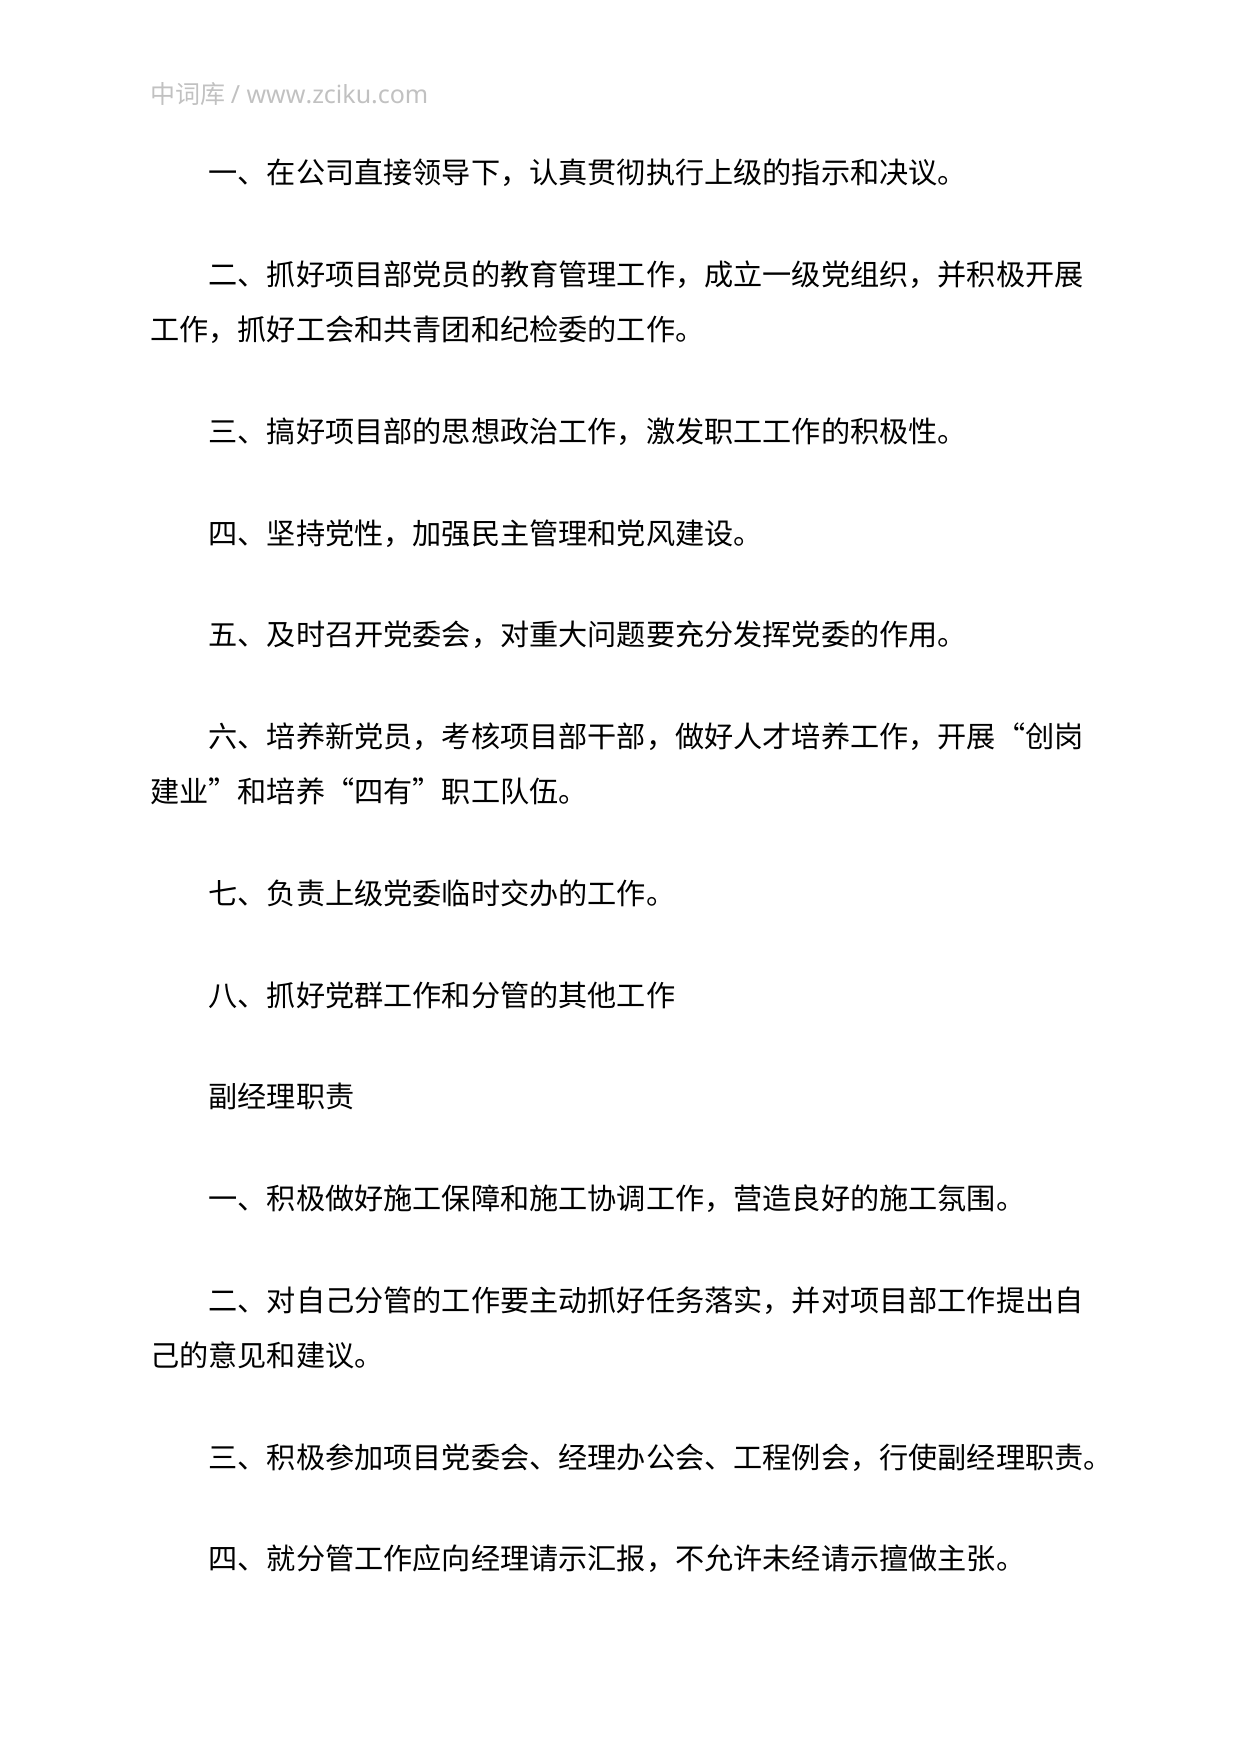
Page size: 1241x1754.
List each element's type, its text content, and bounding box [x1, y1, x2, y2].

text 三、积极参加项目党委会、经理办公会、工程例会，行使副经理职责。 [150, 1434, 1090, 1476]
text 副经理职责 [150, 1074, 1090, 1116]
text 四、就分管工作应向经理请示汇报，不允许未经请示擅做主张。 [150, 1536, 1090, 1578]
text 二、对自己分管的工作要主动抓好任务落实，并对项目部工作提出自己的意见和建议。 [150, 1277, 1090, 1375]
text 一、在公司直接领导下，认真贯彻执行上级的指示和决议。 [150, 150, 1090, 192]
text 二、抓好项目部党员的教育管理工作，成立一级党组织，并积极开展工作，抓好工会和共青团和纪检委的工作。 [150, 252, 1090, 349]
text 一、积极做好施工保障和施工协调工作，营造良好的施工氛围。 [150, 1176, 1090, 1218]
text 五、及时召开党委会，对重大问题要充分发挥党委的作用。 [150, 612, 1090, 654]
text 六、培养新党员，考核项目部干部，做好人才培养工作，开展“创岗建业”和培养“四有”职工队伍。 [150, 714, 1090, 811]
text 七、负责上级党委临时交办的工作。 [150, 870, 1090, 913]
text 八、抓好党群工作和分管的其他工作 [150, 972, 1090, 1014]
text 四、坚持党性，加强民主管理和党风建设。 [150, 510, 1090, 552]
text 三、搞好项目部的思想政治工作，激发职工工作的积极性。 [150, 408, 1090, 451]
